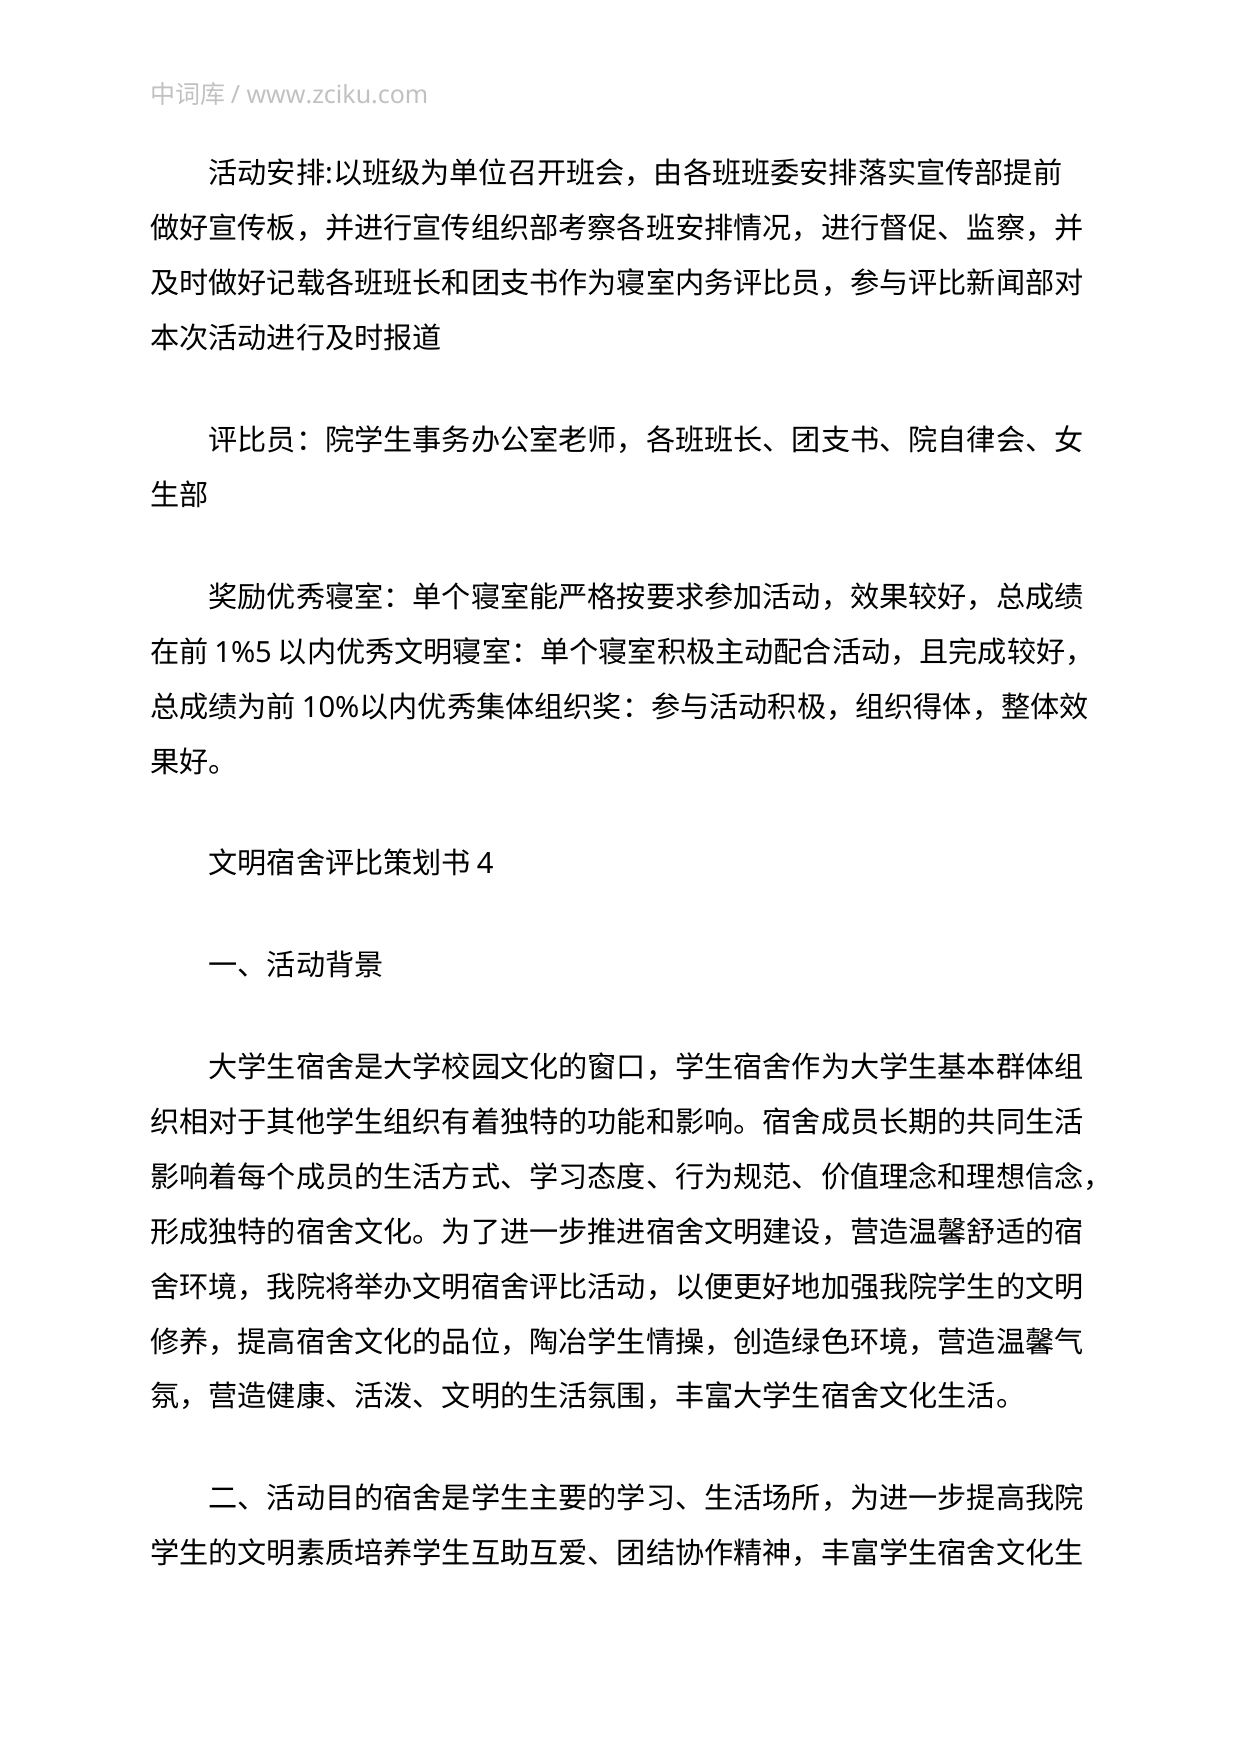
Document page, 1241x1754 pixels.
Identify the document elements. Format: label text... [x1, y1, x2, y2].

text 奖励优秀寝室：单个寝室能严格按要求参加活动，效果较好，总成绩在前1%5以内优秀文明寝室：单个寝室积极主动配合活动，且完成较好，总成绩为前10%以内优秀集体组织奖：参与活动积极，组织得体，整体效果好。 [150, 573, 1090, 780]
text 文明宿舍评比策划书4 [150, 840, 1090, 882]
text 大学生宿舍是大学校园文化的窗口，学生宿舍作为大学生基本群体组织相对于其他学生组织有着独特的功能和影响。宿舍成员长期的共同生活影响着每个成员的生活方式、学习态度、行为规范、价值理念和理想信念，形成独特的宿舍文化。为了进一步推进宿舍文明建设，营造温馨舒适的宿舍环境，我院将举办文明宿舍评比活动，以便更好地加强我院学生的文明修养，提高宿舍文化的品位，陶冶学生情操，创造绿色环境，营造温馨气氛，营造健康、活泼、文明的生活氛围，丰富大学生宿舍文化生活。 [150, 1044, 1090, 1415]
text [150, 1475, 1090, 1572]
text 一、活动背景 [150, 942, 1090, 984]
text 评比员：院学生事务办公室老师，各班班长、团支书、院自律会、女生部 [150, 417, 1090, 514]
text 活动安排:以班级为单位召开班会，由各班班委安排落实宣传部提前做好宣传板，并进行宣传组织部考察各班安排情况，进行督促、监察，并及时做好记载各班班长和团支书作为寝室内务评比员，参与评比新闻部对本次活动进行及时报道 [150, 150, 1090, 357]
